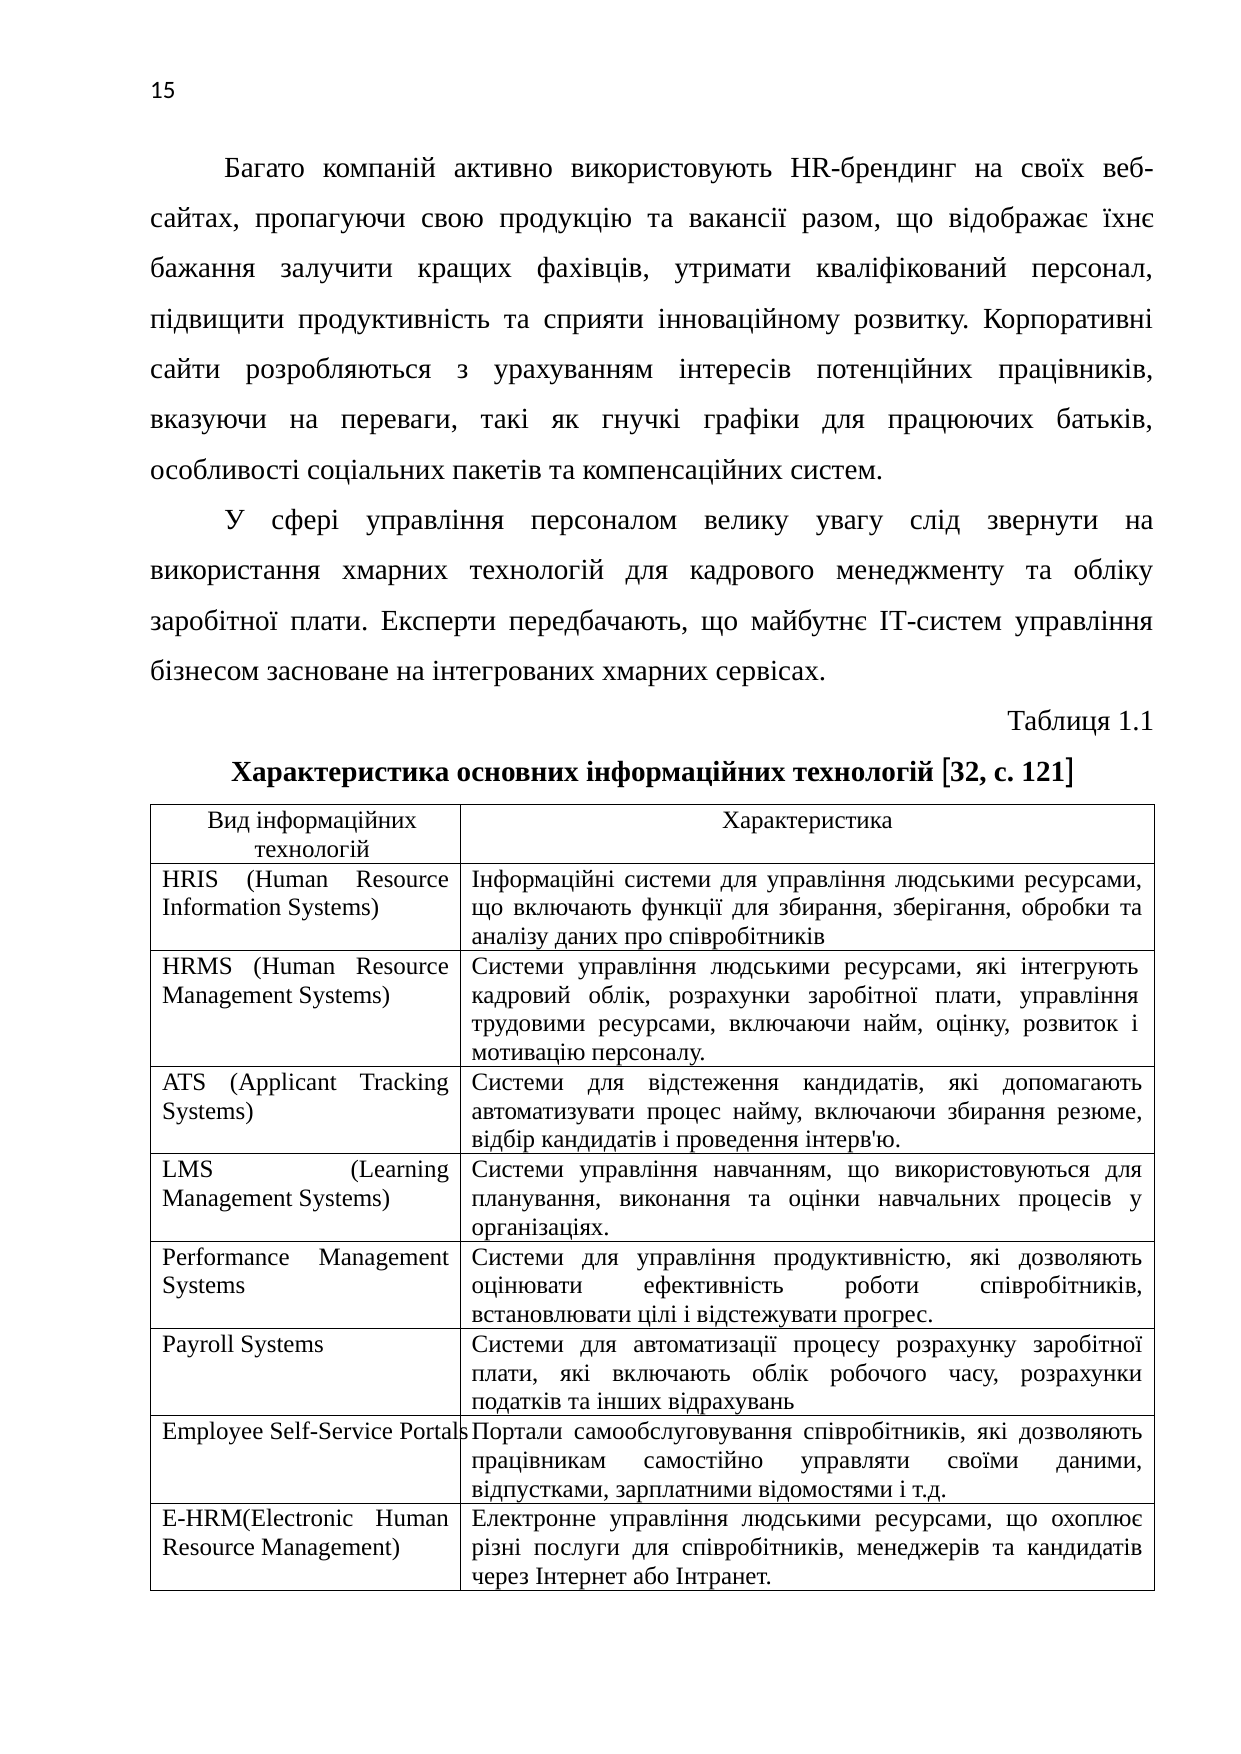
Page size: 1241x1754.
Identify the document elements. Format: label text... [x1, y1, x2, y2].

table_cell ATS (Applicant Tracking Systems) [151, 1067, 460, 1153]
text Багато компаній активно використовують HR-брендинг на своїх веб-сайтах, пропагуючи свою продукцію та вакансії разом, що відображає їхнє бажання залучити кращих фахівців, утримати кваліфікований персонал, підвищити продуктивність та сприяти інноваційному розвитку. Корпоративні сайти розробляються з урахуванням інтересів потенційних працівників, вказуючи на переваги, такі як гнучкі графіки для працюючих батьків, особливості соціальних пакетів та компенсаційних систем. [150, 150, 1154, 485]
table_cell HRMS (Human Resource Management Systems) [151, 951, 460, 1066]
table_cell Employee Self-Service Portals [151, 1416, 460, 1502]
text Характеристика основних інформаційних технологій 32, с. 121 [150, 754, 1154, 787]
table_cell Електронне управління людськими ресурсами, що охоплює різні послуги для співробітників, менеджерів та кандидатів через Інтернет або Інтранет. [461, 1504, 1154, 1590]
table_header Характеристика [461, 805, 1154, 863]
table_cell Системи для автоматизації процесу розрахунку заробітної плати, які включають облік робочого часу, розрахунки податків та інших відрахувань [461, 1329, 1154, 1415]
table_cell Payroll Systems [151, 1329, 460, 1415]
table_cell Інформаційні системи для управління людськими ресурсами, що включають функції для збирання, зберігання, обробки та аналізу даних про співробітників [461, 864, 1154, 950]
table_cell Performance Management Systems [151, 1242, 460, 1328]
table_cell E-HRM(Electronic Human Resource Management) [151, 1504, 460, 1590]
text У сфері управління персоналом велику увагу слід звернути на використання хмарних технологій для кадрового менеджменту та обліку заробітної плати. Експерти передбачають, що майбутнє ІТ-систем управління бізнесом засноване на інтегрованих хмарних сервісах. [150, 502, 1154, 687]
table_cell Системи управління навчанням, що використовуються для планування, виконання та оцінки навчальних процесів у організаціях. [461, 1154, 1154, 1241]
table_cell Системи управління людськими ресурсами, які інтегрують кадровий облік, розрахунки заробітної плати, управління трудовими ресурсами, включаючи найм, оцінку, розвиток і мотивацію персоналу. [461, 951, 1154, 1066]
table_header Вид інформаційних технологій [151, 805, 460, 863]
table_cell HRIS (Human Resource Information Systems) [151, 864, 460, 950]
table_cell Портали самообслуговування співробітників, які дозволяють працівникам самостійно управляти своїми даними, відпустками, зарплатними відомостями і т.д. [461, 1416, 1154, 1502]
table_cell LMS (Learning Management Systems) [151, 1154, 460, 1241]
text Таблиця 1.1 [150, 703, 1154, 737]
table_cell Системи для управління продуктивністю, які дозволяють оцінювати ефективність роботи співробітників, встановлювати цілі і відстежувати прогрес. [461, 1242, 1154, 1328]
table_cell Системи для відстеження кандидатів, які допомагають автоматизувати процес найму, включаючи збирання резюме, відбір кандидатів і проведення інтерв'ю. [461, 1067, 1154, 1153]
